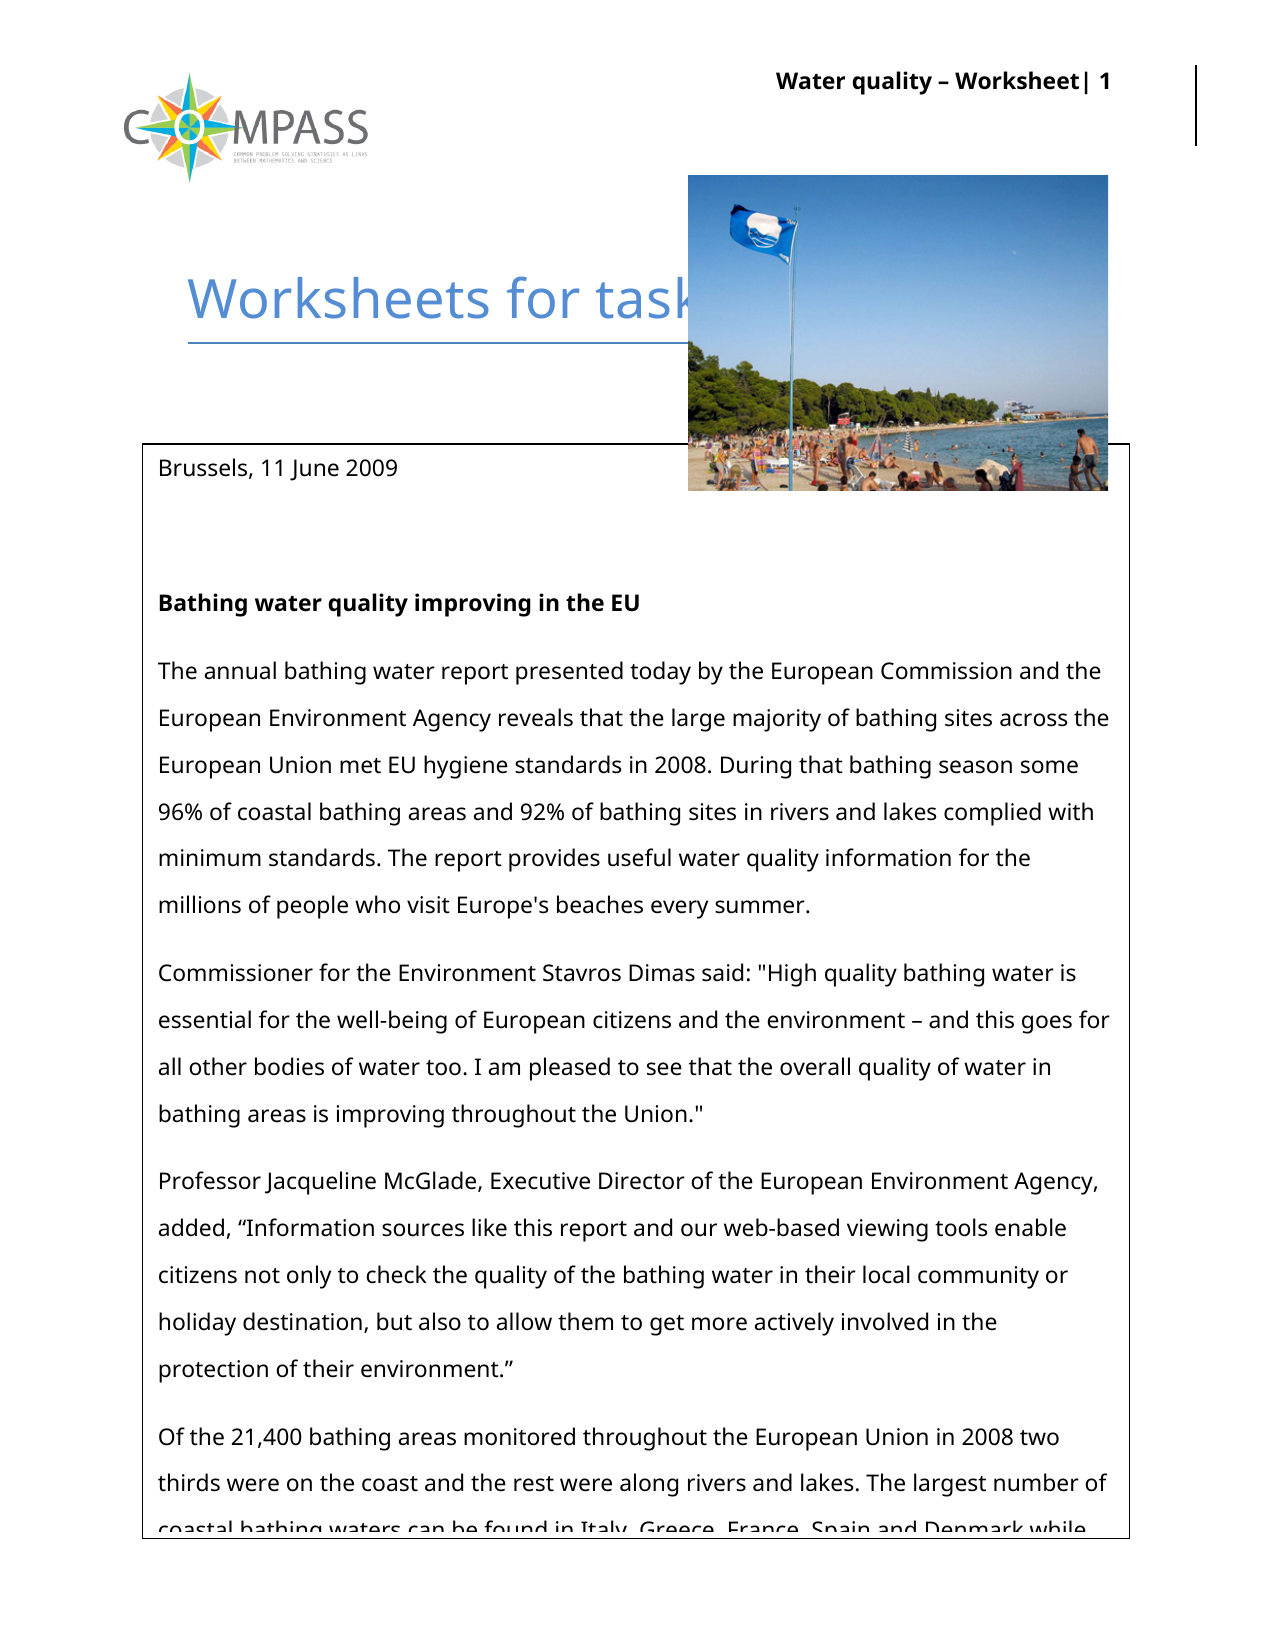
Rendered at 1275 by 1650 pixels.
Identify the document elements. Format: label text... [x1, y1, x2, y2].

title Worksheets for task 1 [187, 260, 688, 344]
